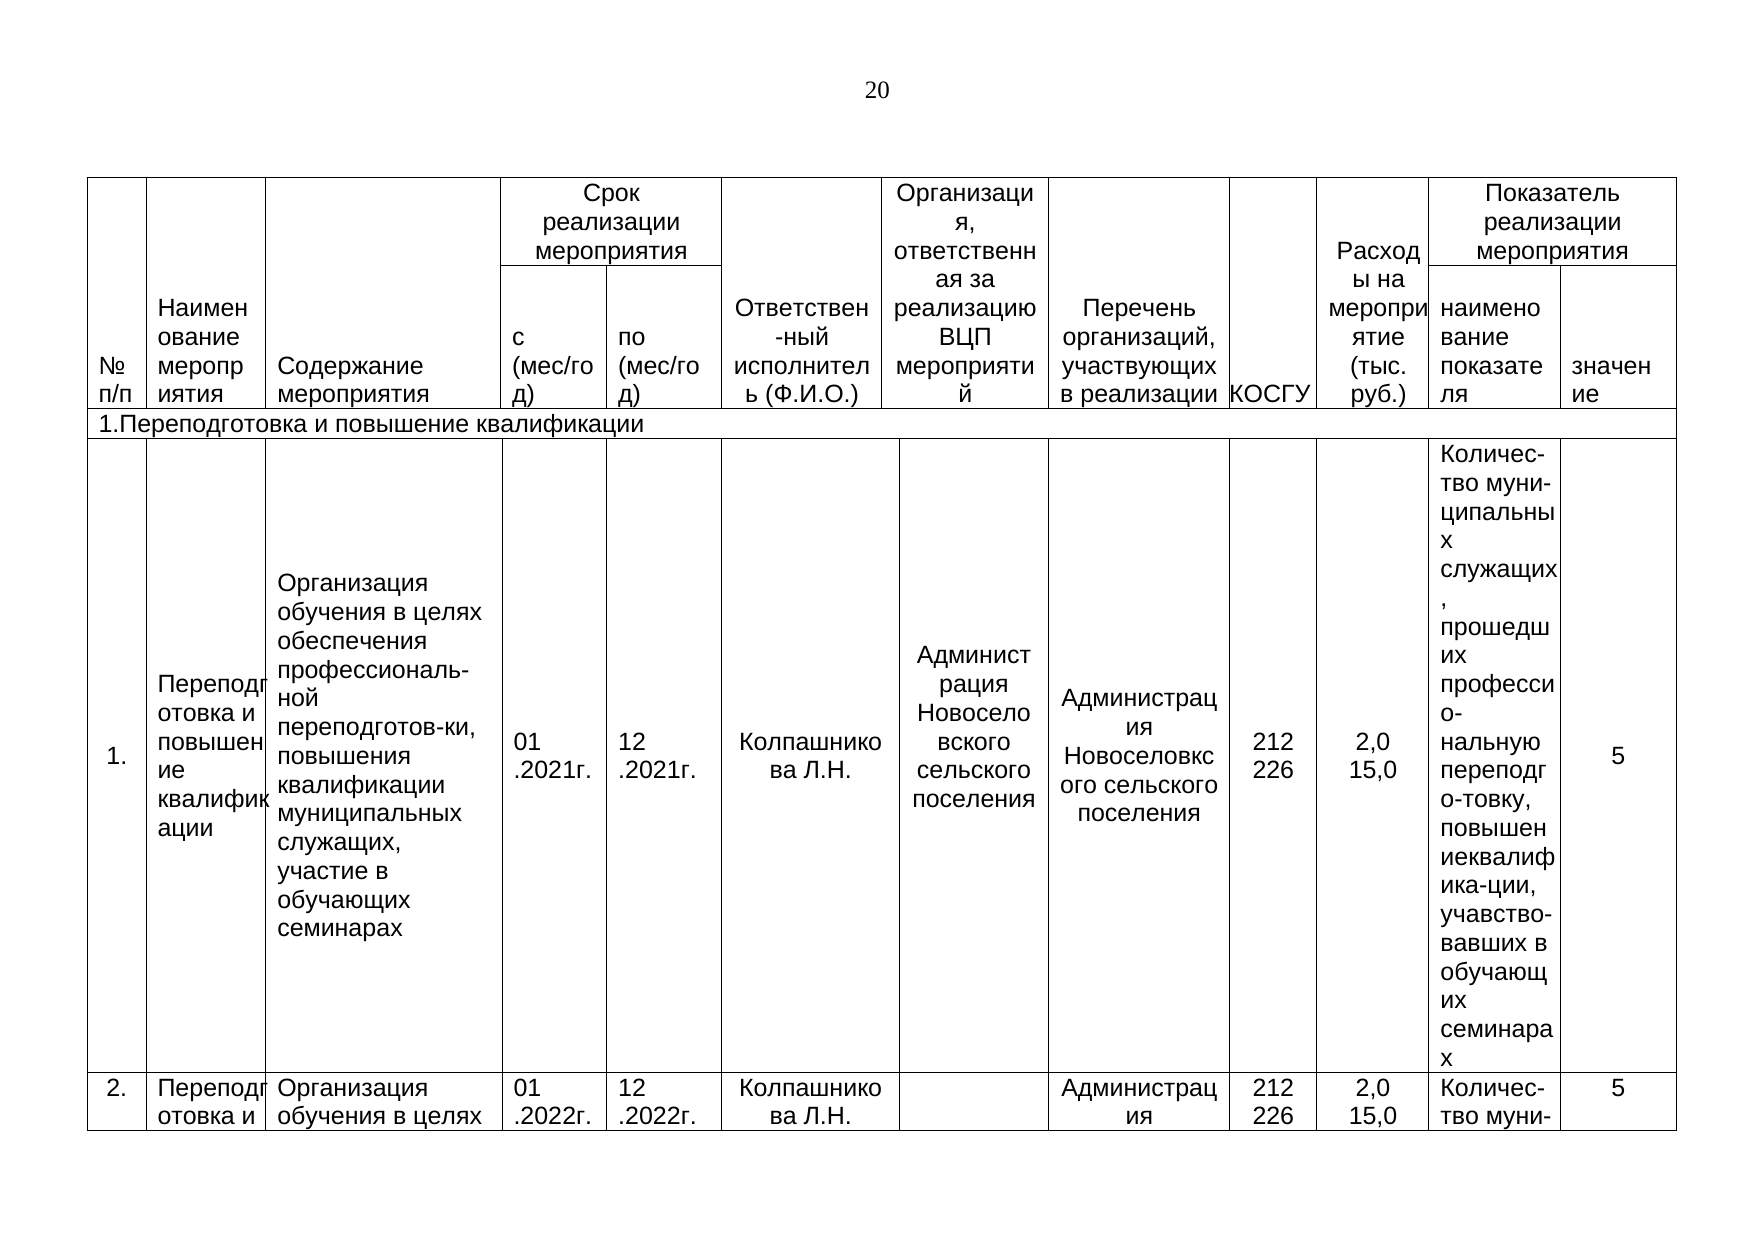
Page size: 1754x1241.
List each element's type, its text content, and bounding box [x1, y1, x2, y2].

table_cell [147, 1073, 265, 1130]
table_header Содержание мероприятия [266, 178, 500, 408]
table_header Расходы на мероприятие (тыс. руб.) [1317, 178, 1428, 408]
table_cell наименование показателя [1429, 266, 1560, 408]
table_cell Колпашникова Л.Н. [722, 1073, 899, 1130]
table_header Показатель реализации мероприятия [1429, 178, 1676, 264]
table_cell 01.2022г. [503, 1073, 606, 1130]
table_header Организация, ответственная за реализацию ВЦП мероприятий [882, 178, 1048, 408]
table_cell 1.Переподготовка и повышение квалификации [88, 409, 1676, 438]
table_cell 212 226 [1230, 1073, 1316, 1130]
table_cell значение [1561, 266, 1676, 408]
table_header КОСГУ [1230, 178, 1316, 408]
table_header Ответствен-ный исполнитель (Ф.И.О.) [722, 178, 881, 408]
table_cell 2,0 15,0 [1317, 1073, 1428, 1130]
table_cell 5 [1561, 1073, 1676, 1130]
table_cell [900, 1073, 1048, 1130]
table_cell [1049, 1073, 1229, 1130]
table_header Срок реализации мероприятия [501, 178, 721, 264]
table_cell Колпашникова Л.Н. [722, 439, 899, 1072]
table_cell с (мес/год) [501, 266, 606, 408]
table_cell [266, 1073, 502, 1130]
table_cell 2. [88, 1073, 146, 1130]
table_header № п/п [88, 178, 146, 408]
table_cell 12.2021г. [607, 439, 721, 1072]
table_cell 212 226 [1230, 439, 1316, 1072]
table_cell 2,0 15,0 [1317, 439, 1428, 1072]
table_header Наименование мероприятия [147, 178, 265, 408]
table_cell Администрация Новоселовксого сельского поселения [1049, 439, 1229, 1072]
table_cell 1. [88, 439, 146, 1072]
table_cell Переподготовка и повышение квалификации [147, 439, 265, 1072]
table_cell Количес-тво муни-ципальных служащих, прошедших профессио-нальную переподго-товку, повышениеквалифика-ции, учавство- вавших в обучающих семинарах [1429, 439, 1560, 1072]
table_cell по (мес/год) [607, 266, 721, 408]
table_cell 5 [1561, 439, 1676, 1072]
table_cell Администрация Новоселовского сельского поселения [900, 439, 1048, 1072]
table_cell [1429, 1073, 1560, 1130]
table_cell 12.2022г. [607, 1073, 721, 1130]
table_header Перечень организаций, участвующих в реализации [1049, 178, 1229, 408]
table_cell 01.2021г. [503, 439, 606, 1072]
